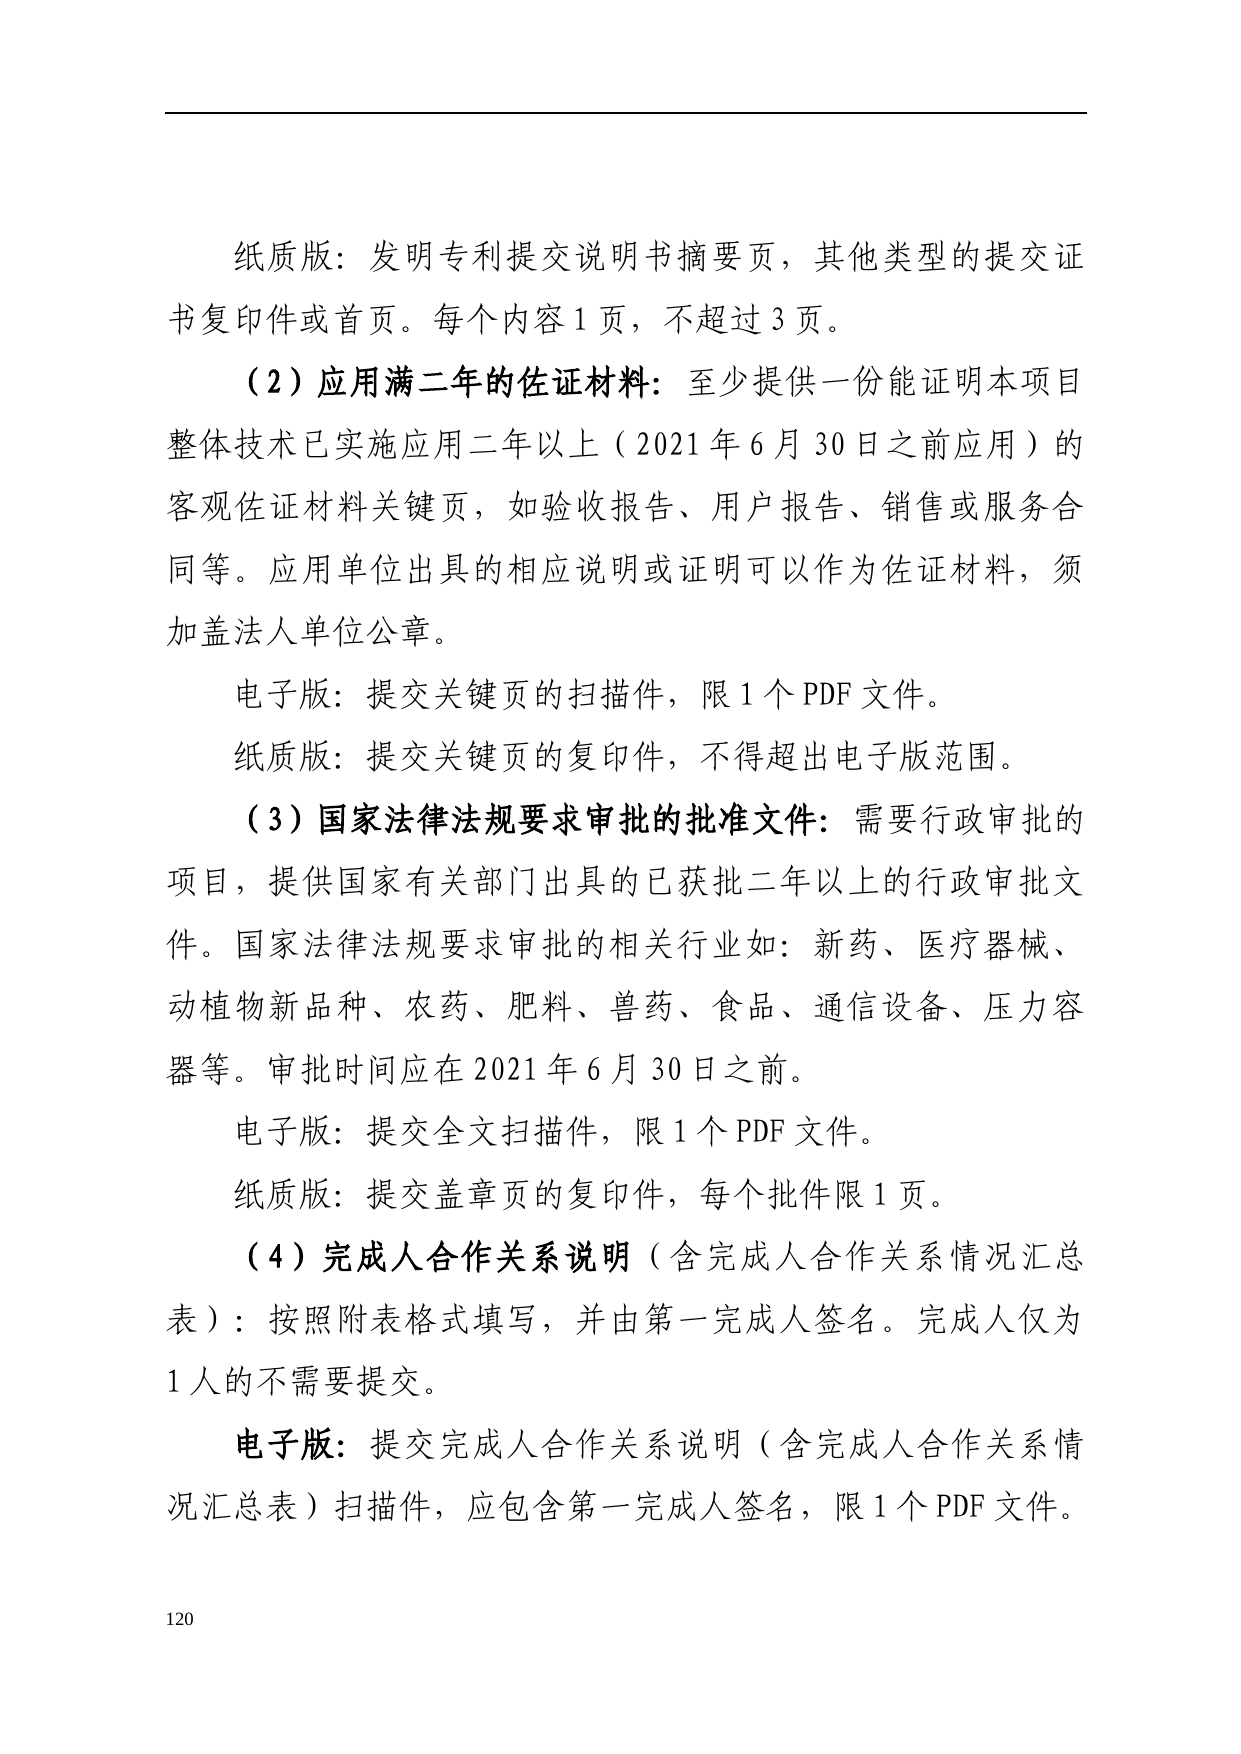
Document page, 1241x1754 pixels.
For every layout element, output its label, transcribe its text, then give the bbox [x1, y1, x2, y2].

text 纸质版：提交盖章页的复印件，每个批件限1页。 [165, 1156, 1087, 1218]
text 纸质版：发明专利提交说明书摘要页，其他类型的提交证书复印件或首页。每个内容1页，不超过3页。 [165, 218, 1087, 343]
text （4）完成人合作关系说明（含完成人合作关系情况汇总表）：按照附表格式填写，并由第一完成人签名。完成人仅为1人的不需要提交。 [165, 1218, 1087, 1406]
text （3）国家法律法规要求审批的批准文件：需要行政审批的项目，提供国家有关部门出具的已获批二年以上的行政审批文件。国家法律法规要求审批的相关行业如：新药、医疗器械、动植物新品种、农药、肥料、兽药、食品、通信设备、压力容器等。审批时间应在2021年6月30日之前。 [165, 781, 1087, 1093]
text 电子版：提交全文扫描件，限1个PDF文件。 [165, 1093, 1087, 1156]
text 电子版：提交完成人合作关系说明（含完成人合作关系情况汇总表）扫描件，应包含第一完成人签名，限1个PDF文件。 [165, 1406, 1087, 1531]
text （2）应用满二年的佐证材料：至少提供一份能证明本项目整体技术已实施应用二年以上（2021年6月30日之前应用）的客观佐证材料关键页，如验收报告、用户报告、销售或服务合同等。应用单位出具的相应说明或证明可以作为佐证材料，须加盖法人单位公章。 [165, 343, 1087, 656]
text 纸质版：提交关键页的复印件，不得超出电子版范围。 [165, 718, 1087, 781]
text 电子版：提交关键页的扫描件，限1个PDF文件。 [165, 656, 1087, 718]
